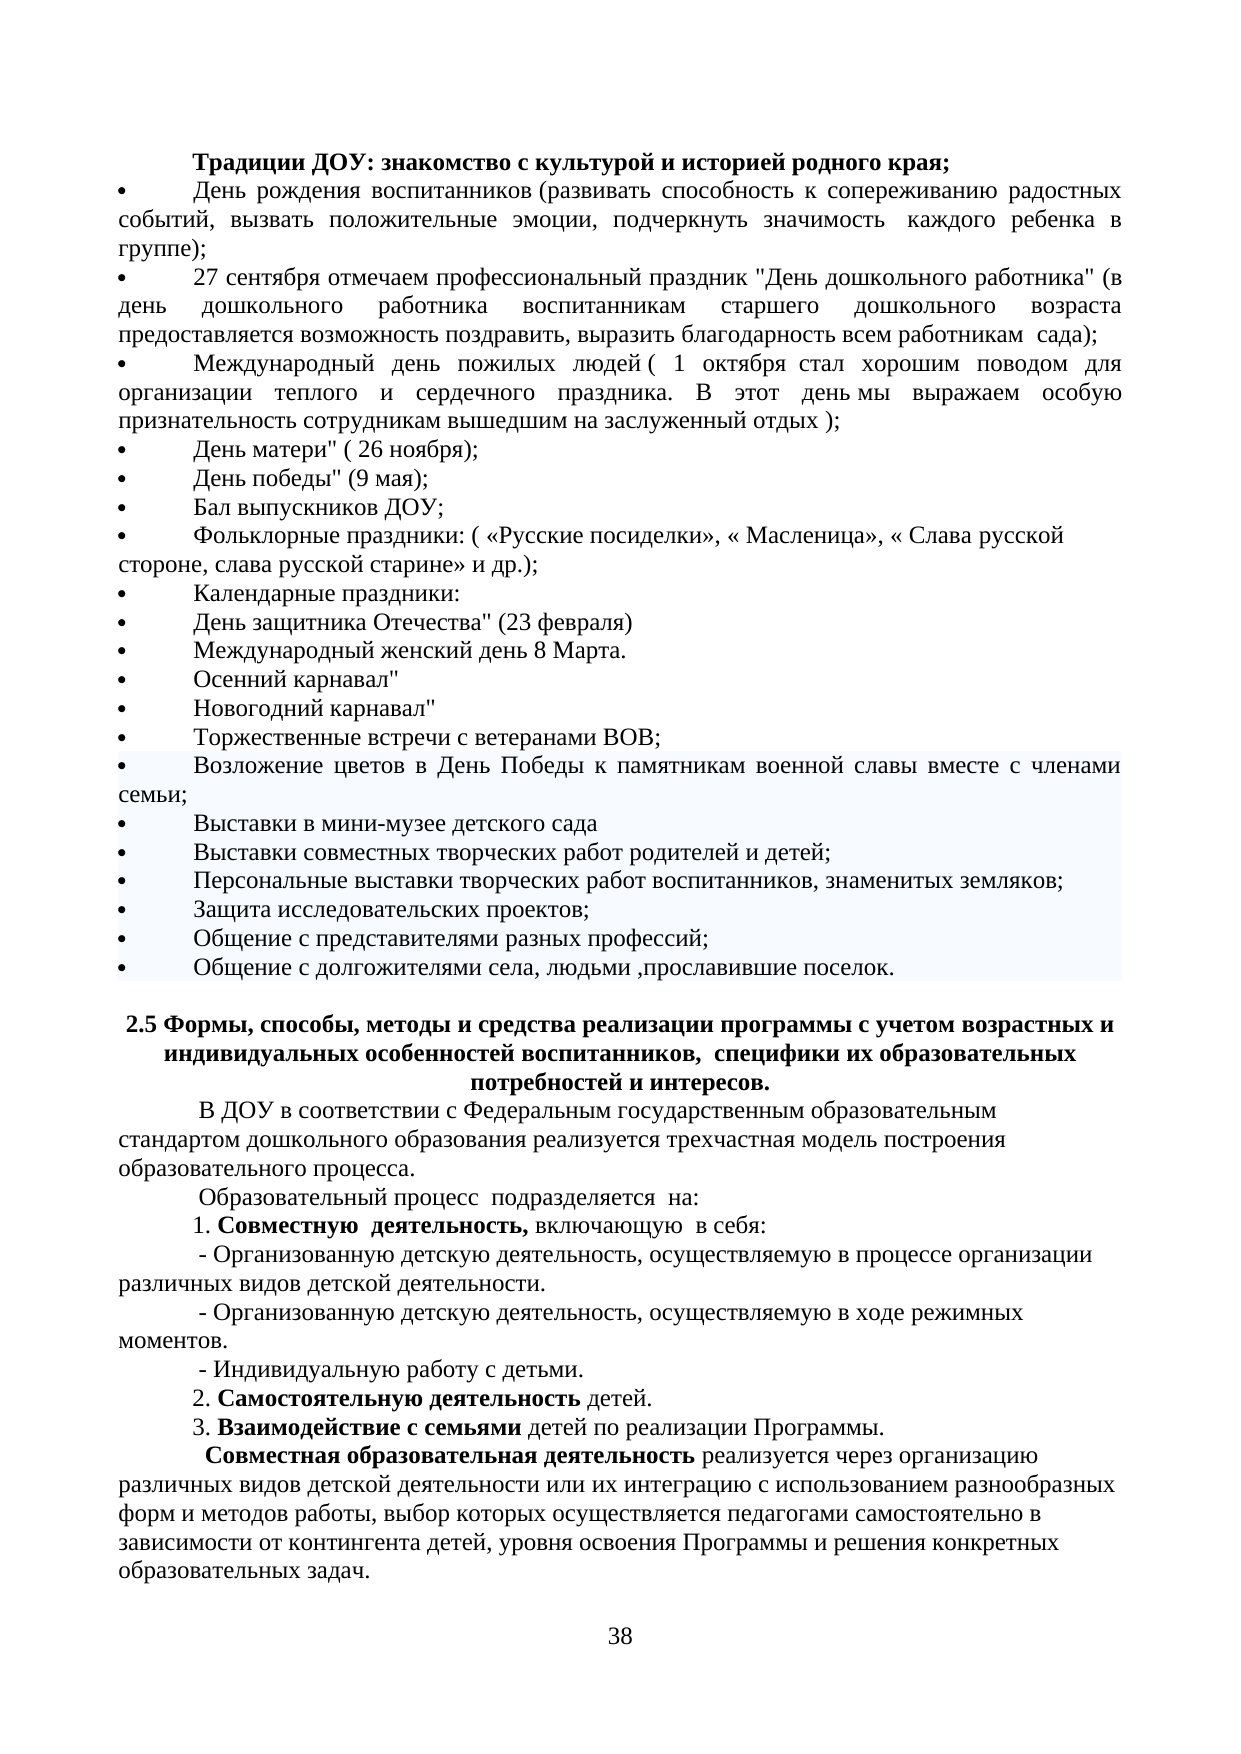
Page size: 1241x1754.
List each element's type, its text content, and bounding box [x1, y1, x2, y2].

list День рождения воспитанников (развивать способность к сопереживанию радостных событий, вызвать положительные эмоции, подчеркнуть значимость каждого ребенка в группе); [118, 176, 1122, 262]
list Международный женский день 8 Марта. [118, 636, 1122, 664]
list Календарные праздники: [118, 578, 1122, 607]
list 27 сентября отмечаем профессиональный праздник "День дошкольного работника" (в день дошкольного работника воспитанникам старшего дошкольного возраста предоставляется возможность поздравить, выразить благодарность всем работникам сада); [118, 262, 1122, 348]
text - Организованную детскую деятельность, осуществляемую в ходе режимных моментов. [118, 1297, 1122, 1354]
list Общение с представителями разных профессий; [118, 923, 1122, 952]
text стороне, слава русской старине» и др.); [118, 549, 1122, 578]
text Совместная образовательная деятельность реализуется через организацию различных видов детской деятельности или их интеграцию с использованием разнообразных форм и методов работы, выбор которых осуществляется педагогами самостоятельно в зависимости от контингента детей, уровня освоения Программы и решения конкретных образовательных задач. [118, 1441, 1122, 1584]
list Торжественные встречи с ветеранами ВОВ; [118, 722, 1122, 751]
list Осенний карнавал" [118, 664, 1122, 693]
text 3. Взаимодействие с семьями детей по реализации Программы. [118, 1412, 1122, 1441]
list День защитника Отечества" (23 февраля) [118, 607, 1122, 636]
text 2. Самостоятельную деятельность детей. [118, 1383, 1122, 1412]
list Защита исследовательских проектов; [118, 894, 1122, 923]
list День победы" (9 мая); [118, 463, 1122, 492]
text 1. Совместную деятельность, включающую в себя: [118, 1211, 1122, 1239]
list Выставки в мини-музее детского сада [118, 808, 1122, 837]
list Международный день пожилых людей ( 1 октября стал хорошим поводом для организации теплого и сердечного праздника. В этот день мы выражаем особую признательность сотрудникам вышедшим на заслуженный отдых ); [118, 348, 1122, 434]
text Традиции ДОУ: знакомство с культурой и историей родного края; [118, 147, 1122, 176]
text - Организованную детскую деятельность, осуществляемую в процессе организации различных видов детской деятельности. [118, 1239, 1122, 1297]
list Общение с долгожителями села, людьми ,прославившие поселок. [118, 952, 1122, 981]
text - Индивидуальную работу с детьми. [118, 1354, 1122, 1383]
text В ДОУ в соответствии с Федеральным государственным образовательным стандартом дошкольного образования реализуется трехчастная модель построения образовательного процесса. [118, 1096, 1122, 1182]
list Возложение цветов в День Победы к памятникам военной славы вместе с членами семьи; [118, 751, 1122, 808]
list Новогодний карнавал" [118, 693, 1122, 722]
list Выставки совместных творческих работ родителей и детей; [118, 837, 1122, 866]
list Фольклорные праздники: ( «Русские посиделки», « Масленица», « Слава русской [118, 521, 1122, 549]
list Бал выпускников ДОУ; [118, 492, 1122, 521]
text 2.5 Формы, способы, методы и средства реализации программы с учетом возрастных и индивидуальных особенностей воспитанников, специфики их образовательных потребностей и интересов. [118, 1009, 1122, 1096]
text Образовательный процесс подразделяется на: [118, 1182, 1122, 1211]
list Персональные выставки творческих работ воспитанников, знаменитых земляков; [118, 866, 1122, 894]
list День матери" ( 26 ноября); [118, 434, 1122, 463]
